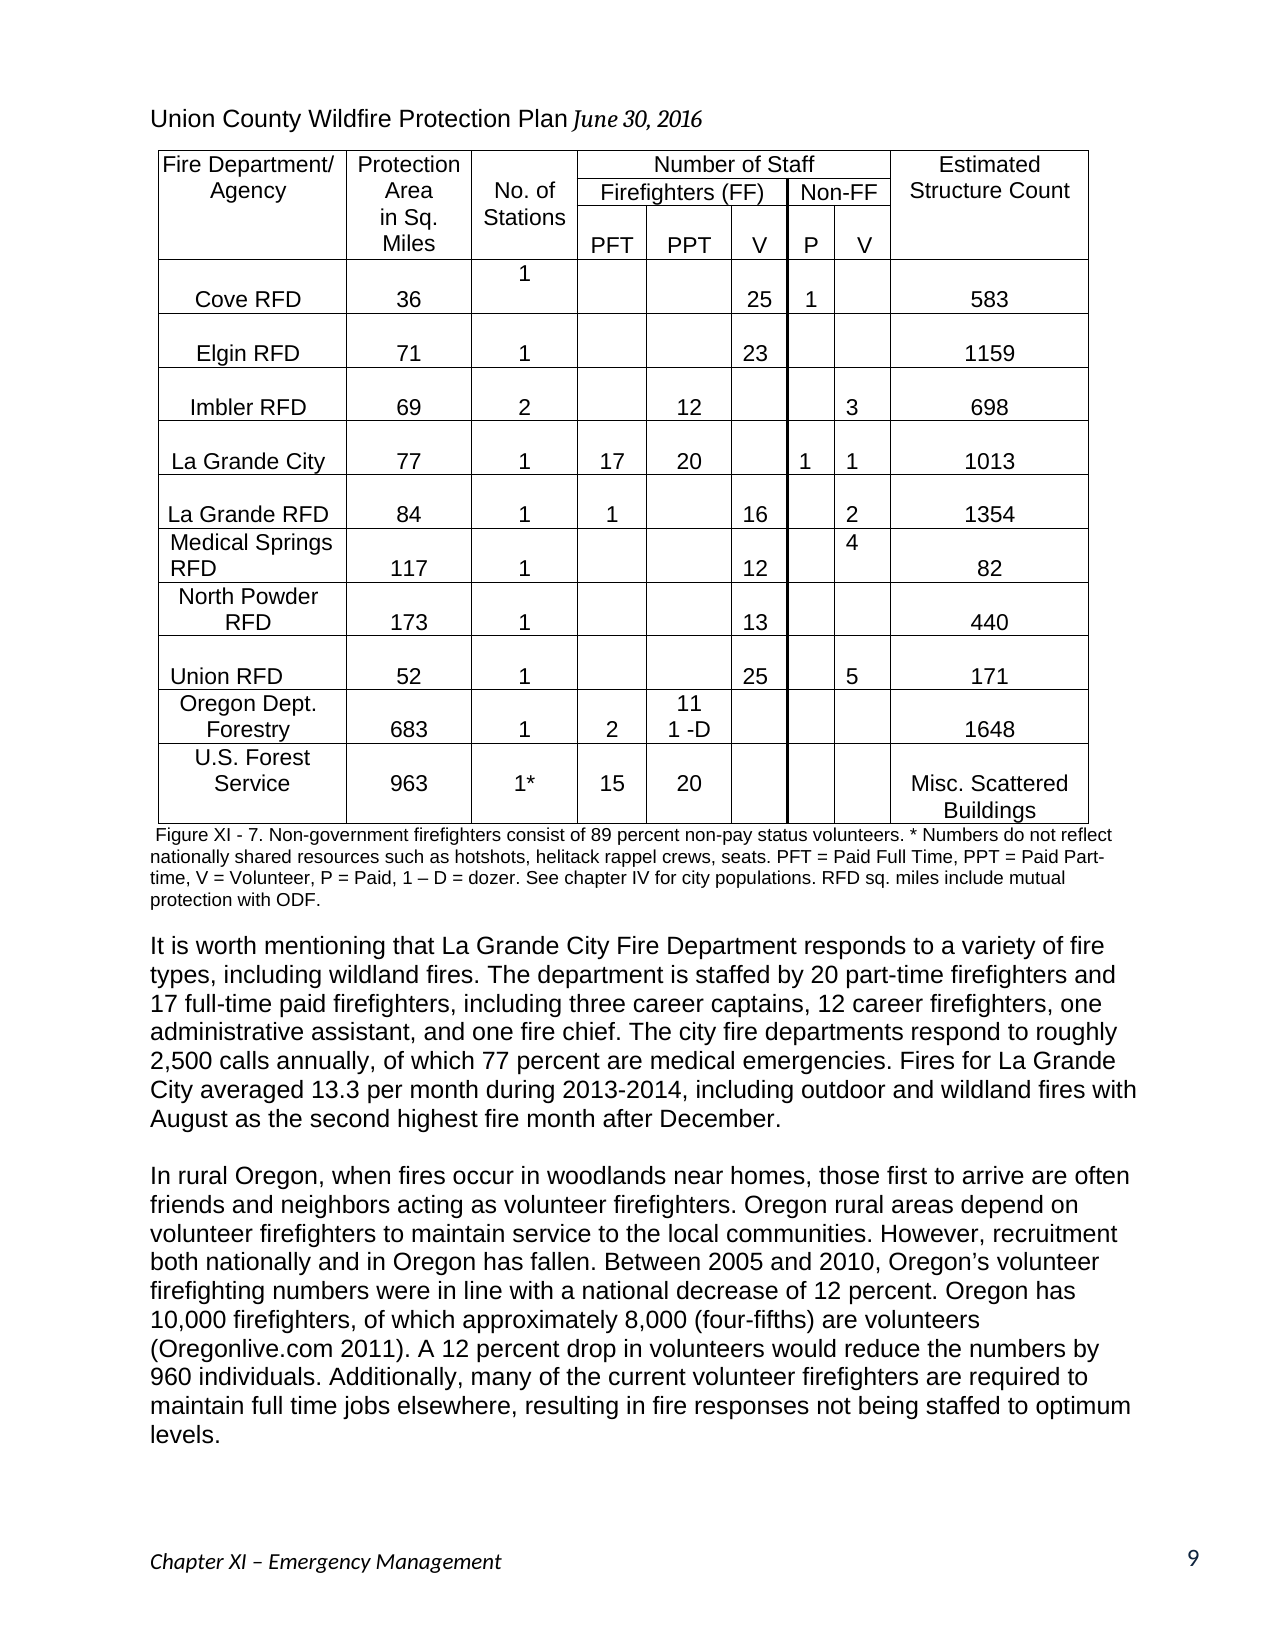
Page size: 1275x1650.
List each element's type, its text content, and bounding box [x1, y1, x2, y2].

table_cell [578, 529, 646, 582]
table_header Number of Staff [578, 151, 890, 177]
table_cell 1 [472, 529, 577, 582]
table_cell 13 [732, 583, 786, 635]
table_cell [578, 636, 646, 689]
table_cell [578, 368, 646, 420]
table_cell Non-FF [789, 179, 890, 205]
table_cell 82 [891, 529, 1088, 582]
table_cell 11 1 -D [647, 690, 731, 743]
table_cell 1 [472, 421, 577, 474]
table_cell Imbler RFD [159, 368, 346, 420]
table_cell 25 [732, 260, 786, 313]
table_cell 1 [789, 421, 834, 474]
table_cell 2 [472, 368, 577, 420]
table_cell 77 [347, 421, 471, 474]
table_cell 84 [347, 475, 471, 528]
table_cell 71 [347, 314, 471, 367]
table_cell Misc. Scattered Buildings [891, 744, 1088, 823]
table_cell 1 [472, 260, 577, 313]
table_cell La Grande City [159, 421, 346, 474]
table_cell Union RFD [159, 636, 346, 689]
table_cell [835, 260, 890, 313]
table_cell 117 [347, 529, 471, 582]
table_cell PFT [578, 206, 646, 259]
table_cell 17 [578, 421, 646, 474]
table_cell 440 [891, 583, 1088, 635]
table_cell [835, 583, 890, 635]
table_cell [835, 314, 890, 367]
table_cell 12 [732, 529, 786, 582]
table_cell 5 [835, 636, 890, 689]
table_cell [647, 636, 731, 689]
table_cell 1 [578, 475, 646, 528]
table_cell 1 [789, 260, 834, 313]
table_cell [578, 314, 646, 367]
table_cell [835, 744, 890, 823]
table_cell 16 [732, 475, 786, 528]
table_cell Oregon Dept. Forestry [159, 690, 346, 743]
table_cell 1 [472, 636, 577, 689]
table_cell 15 [578, 744, 646, 823]
table_cell P [789, 206, 834, 259]
table_header Fire Department/ Agency [159, 151, 346, 259]
table_cell PPT [647, 206, 731, 259]
table_cell [732, 744, 786, 823]
table_cell [789, 690, 834, 743]
table_cell 69 [347, 368, 471, 420]
table_cell La Grande RFD [159, 475, 346, 528]
table_cell [578, 583, 646, 635]
table_cell 583 [891, 260, 1088, 313]
table_cell [835, 690, 890, 743]
table_cell 12 [647, 368, 731, 420]
table_cell 2 [835, 475, 890, 528]
table_cell 1 [835, 421, 890, 474]
table_cell [789, 583, 834, 635]
table_cell [789, 744, 834, 823]
table_cell [732, 368, 786, 420]
table_cell 2 [578, 690, 646, 743]
table_cell 683 [347, 690, 471, 743]
table_cell Firefighters (FF) [578, 179, 786, 205]
table_cell 963 [347, 744, 471, 823]
table_cell 3 [835, 368, 890, 420]
table_cell [789, 368, 834, 420]
table_cell [647, 583, 731, 635]
text It is worth mentioning that La Grande City Fire Department responds to a variety of fire types, including wildland fires. The department is staffed by 20 part-time firefighters and 17 full-time paid firefighters, including three career captains, 12 career firefighters, one administrative assistant, and one fire chief. The city fire departments respond to roughly 2,500 calls annually, of which 77 percent are medical emergencies. Fires for La Grande City averaged 13.3 per month during 2013-2014, including outdoor and wildland fires with August as the second highest fire month after December. [150, 931, 1144, 1132]
table_cell 52 [347, 636, 471, 689]
table_cell Medical Springs RFD [159, 529, 346, 582]
table_cell [732, 421, 786, 474]
table_cell [647, 314, 731, 367]
table_cell V [732, 206, 786, 259]
table_cell 1159 [891, 314, 1088, 367]
table_cell 173 [347, 583, 471, 635]
table_cell V [835, 206, 890, 259]
text Figure XI - 7. Non-government firefighters consist of 89 percent non-pay status volunteers. * Numbers do not reflect nationally shared resources such as hotshots, helitack rappel crews, seats. PFT = Paid Full Time, PPT = Paid Part-time, V = Volunteer, P = Paid, 1 – D = dozer. See chapter IV for city populations. RFD sq. miles include mutual protection with ODF. [150, 824, 1144, 910]
table_cell [647, 260, 731, 313]
text In rural Oregon, when fires occur in woodlands near homes, those first to arrive are often friends and neighbors acting as volunteer firefighters. Oregon rural areas depend on volunteer firefighters to maintain service to the local communities. However, recruitment both nationally and in Oregon has fallen. Between 2005 and 2010, Oregon’s volunteer firefighting numbers were in line with a national decrease of 12 percent. Oregon has 10,000 firefighters, of which approximately 8,000 (four-fifths) are volunteers (Oregonlive.com 2011). A 12 percent drop in volunteers would reduce the numbers by 960 individuals. Additionally, many of the current volunteer firefighters are required to maintain full time jobs elsewhere, resulting in fire responses not being staffed to optimum levels. [150, 1161, 1144, 1448]
table_cell Elgin RFD [159, 314, 346, 367]
table_cell [789, 636, 834, 689]
table_cell [578, 260, 646, 313]
table_header Protection Area in Sq. Miles [347, 151, 471, 259]
table_cell 171 [891, 636, 1088, 689]
table_cell 36 [347, 260, 471, 313]
table_cell 25 [732, 636, 786, 689]
table_cell [647, 475, 731, 528]
table_cell 1354 [891, 475, 1088, 528]
table_cell [789, 475, 834, 528]
table_cell 1648 [891, 690, 1088, 743]
table_cell 1 [472, 690, 577, 743]
table_cell Cove RFD [159, 260, 346, 313]
table_cell 1 [472, 583, 577, 635]
table_cell 20 [647, 744, 731, 823]
table_header Estimated Structure Count [891, 151, 1088, 259]
table_cell 20 [647, 421, 731, 474]
table_cell U.S. Forest Service [159, 744, 346, 823]
table_cell 1* [472, 744, 577, 823]
table_cell 1 [472, 475, 577, 528]
table_cell [789, 529, 834, 582]
table_cell 23 [732, 314, 786, 367]
table_cell North Powder RFD [159, 583, 346, 635]
table_cell [732, 690, 786, 743]
table_cell 4 [835, 529, 890, 582]
table_header No. of Stations [472, 151, 577, 259]
table_cell [789, 314, 834, 367]
table_cell [647, 529, 731, 582]
table_cell 698 [891, 368, 1088, 420]
table_cell 1013 [891, 421, 1088, 474]
table_cell 1 [472, 314, 577, 367]
